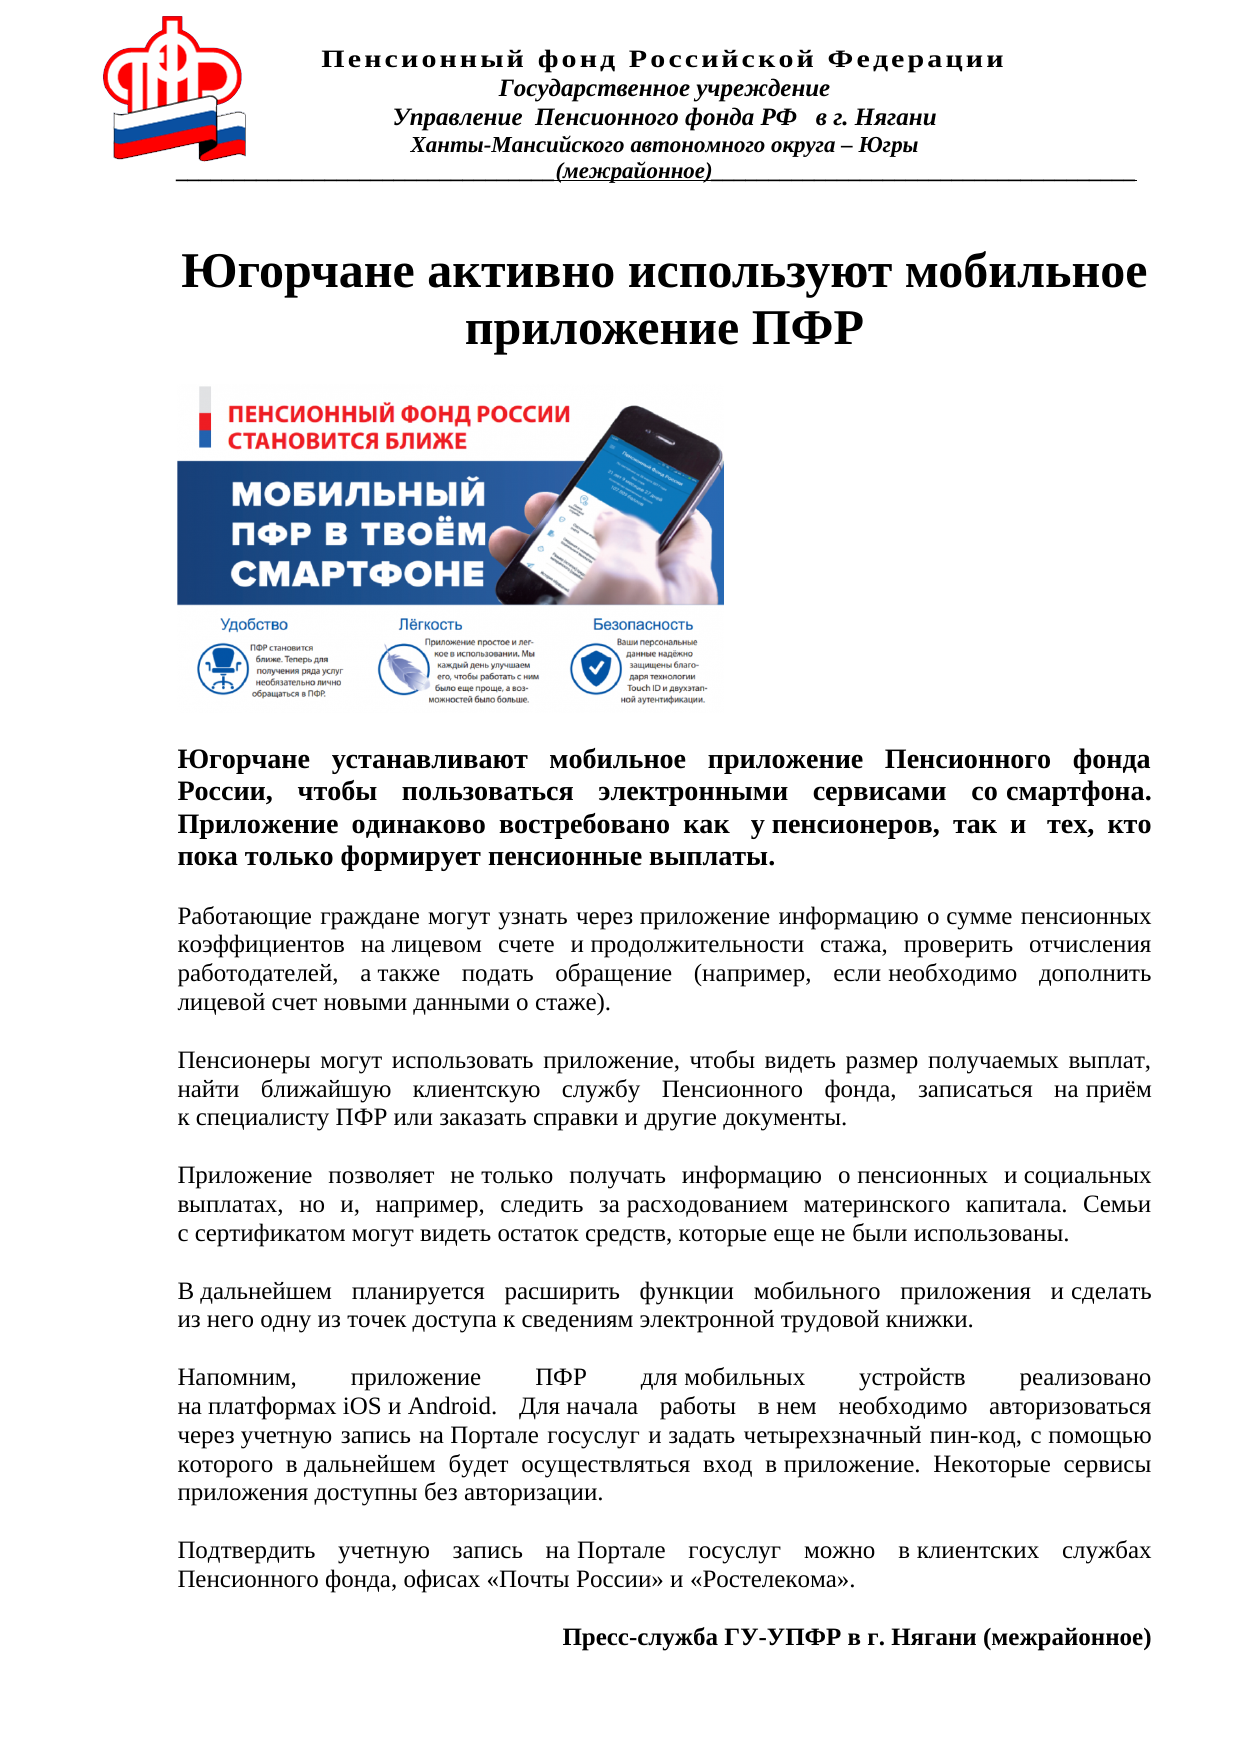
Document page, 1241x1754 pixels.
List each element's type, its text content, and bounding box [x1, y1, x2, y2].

text Приложение позволяет не только получать информацию о пенсионных и социальных выплатах, но и, например, следить за расходованием материнского капитала. Семьи с сертификатом могут видеть остаток средств, которые еще не были использованы. [177, 1160, 1152, 1247]
text Работающие граждане могут узнать через приложение информацию о сумме пенсионных коэффициентов на лицевом счете и продолжительности стажа, проверить отчисления работодателей, а также подать обращение (например, если необходимо дополнить лицевой счет новыми данными о стаже). [177, 901, 1152, 1016]
picture [177, 384, 724, 713]
text В дальнейшем планируется расширить функции мобильного приложения и сделать из него одну из точек доступа к сведениям электронной трудовой книжки. [177, 1276, 1152, 1333]
text Пенсионный фонд Российской Федерации Государственное учреждение [177, 44, 1152, 102]
text Югорчане устанавливают мобильное приложение Пенсионного фонда России, чтобы пользоваться электронными сервисами со смартфона. Приложение одинаково востребовано как у пенсионеров, так и тех, кто пока только формирует пенсионные выплаты. [177, 742, 1152, 872]
text Напомним, приложение ПФР для мобильных устройств реализовано на платформах iOS и Android. Для начала работы в нем необходимо авторизоваться через учетную запись на Портале госуслуг и задать четырехзначный пин-код, с помощью которого в дальнейшем будет осуществляться вход в приложение. Некоторые сервисы приложения доступны без авторизации. [177, 1362, 1152, 1506]
text Управление Пенсионного фонда РФ в г. Нягани [177, 102, 1152, 131]
text Пресс-служба ГУ-УПФР в г. Нягани (межрайонное) [177, 1622, 1152, 1651]
text Ханты-Мансийского автономного округа – Югры [177, 131, 1152, 157]
picture [102, 16, 246, 162]
text Пенсионеры могут использовать приложение, чтобы видеть размер получаемых выплат, найти ближайшую клиентскую службу Пенсионного фонда, записаться на приём к специалисту ПФР или заказать справки и другие документы. [177, 1045, 1152, 1131]
text Подтвердить учетную запись на Портале госуслуг можно в клиентских службах Пенсионного фонда, офисах «Почты России» и «Ростелекома». [177, 1535, 1152, 1593]
text _________________________________(межрайонное)_____________________________________ [177, 157, 1152, 183]
subtitle Югорчане активно используют мобильное приложение ПФР [177, 241, 1152, 356]
